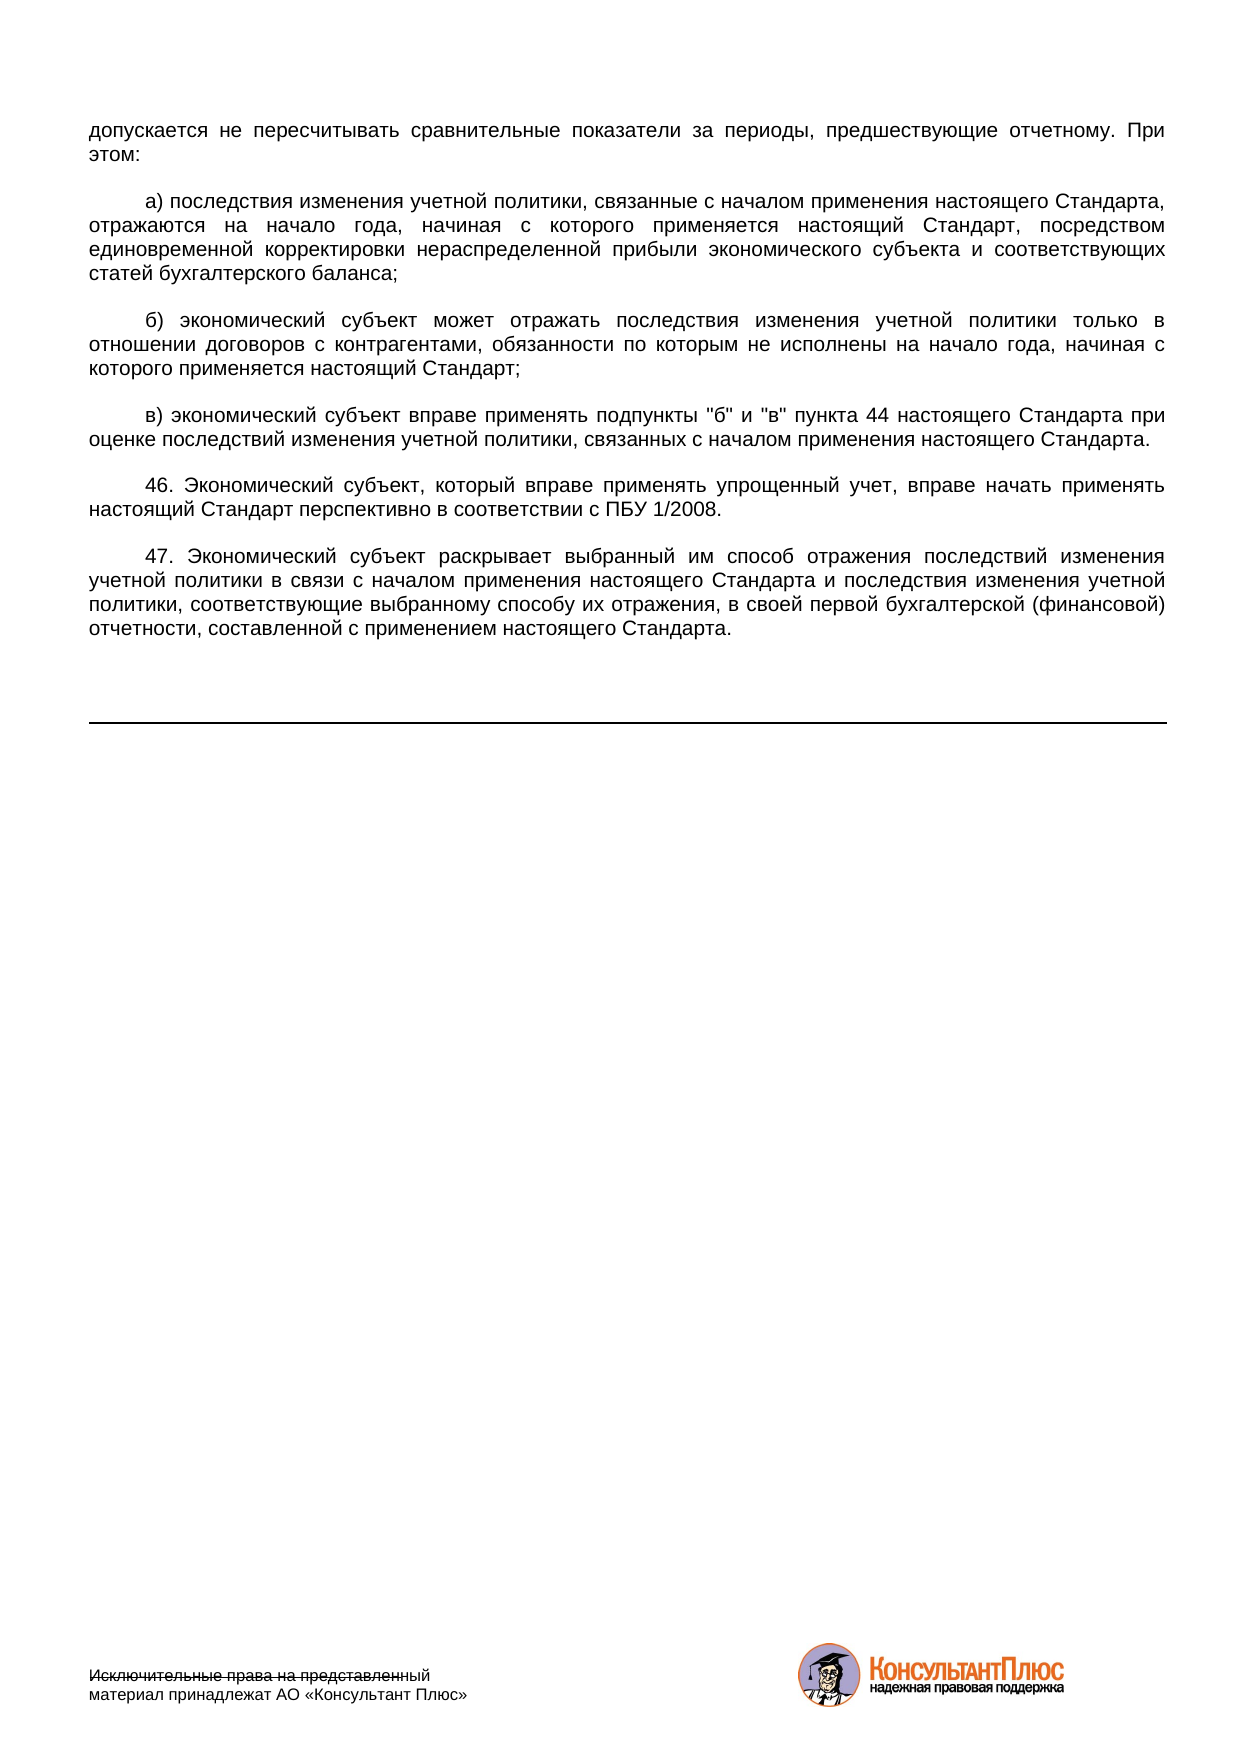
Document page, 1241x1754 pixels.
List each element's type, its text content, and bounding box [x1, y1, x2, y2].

picture [798, 1643, 1064, 1707]
text а) последствия изменения учетной политики, связанные с началом применения настоящего Стандарта, отражаются на начало года, начиная с которого применяется настоящий Стандарт, посредством единовременной корректировки нераспределенной прибыли экономического субъекта и соответствующих статей бухгалтерского баланса; [89, 189, 1167, 285]
text 47. Экономический субъект раскрывает выбранный им способ отражения последствий изменения учетной политики в связи с началом применения настоящего Стандарта и последствия изменения учетной политики, соответствующие выбранному способу их отражения, в своей первой бухгалтерской (финансовой) отчетности, составленной с применением настоящего Стандарта. [89, 544, 1167, 640]
text в) экономический субъект вправе применять подпункты "б" и "в" пункта 44 настоящего Стандарта при оценке последствий изменения учетной политики, связанных с началом применения настоящего Стандарта. [89, 402, 1167, 450]
text 46. Экономический субъект, который вправе применять упрощенный учет, вправе начать применять настоящий Стандарт перспективно в соответствии с ПБУ 1/2008. [89, 473, 1167, 521]
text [89, 118, 1167, 166]
text б) экономический субъект может отражать последствия изменения учетной политики только в отношении договоров с контрагентами, обязанности по которым не исполнены на начало года, начиная с которого применяется настоящий Стандарт; [89, 308, 1167, 379]
